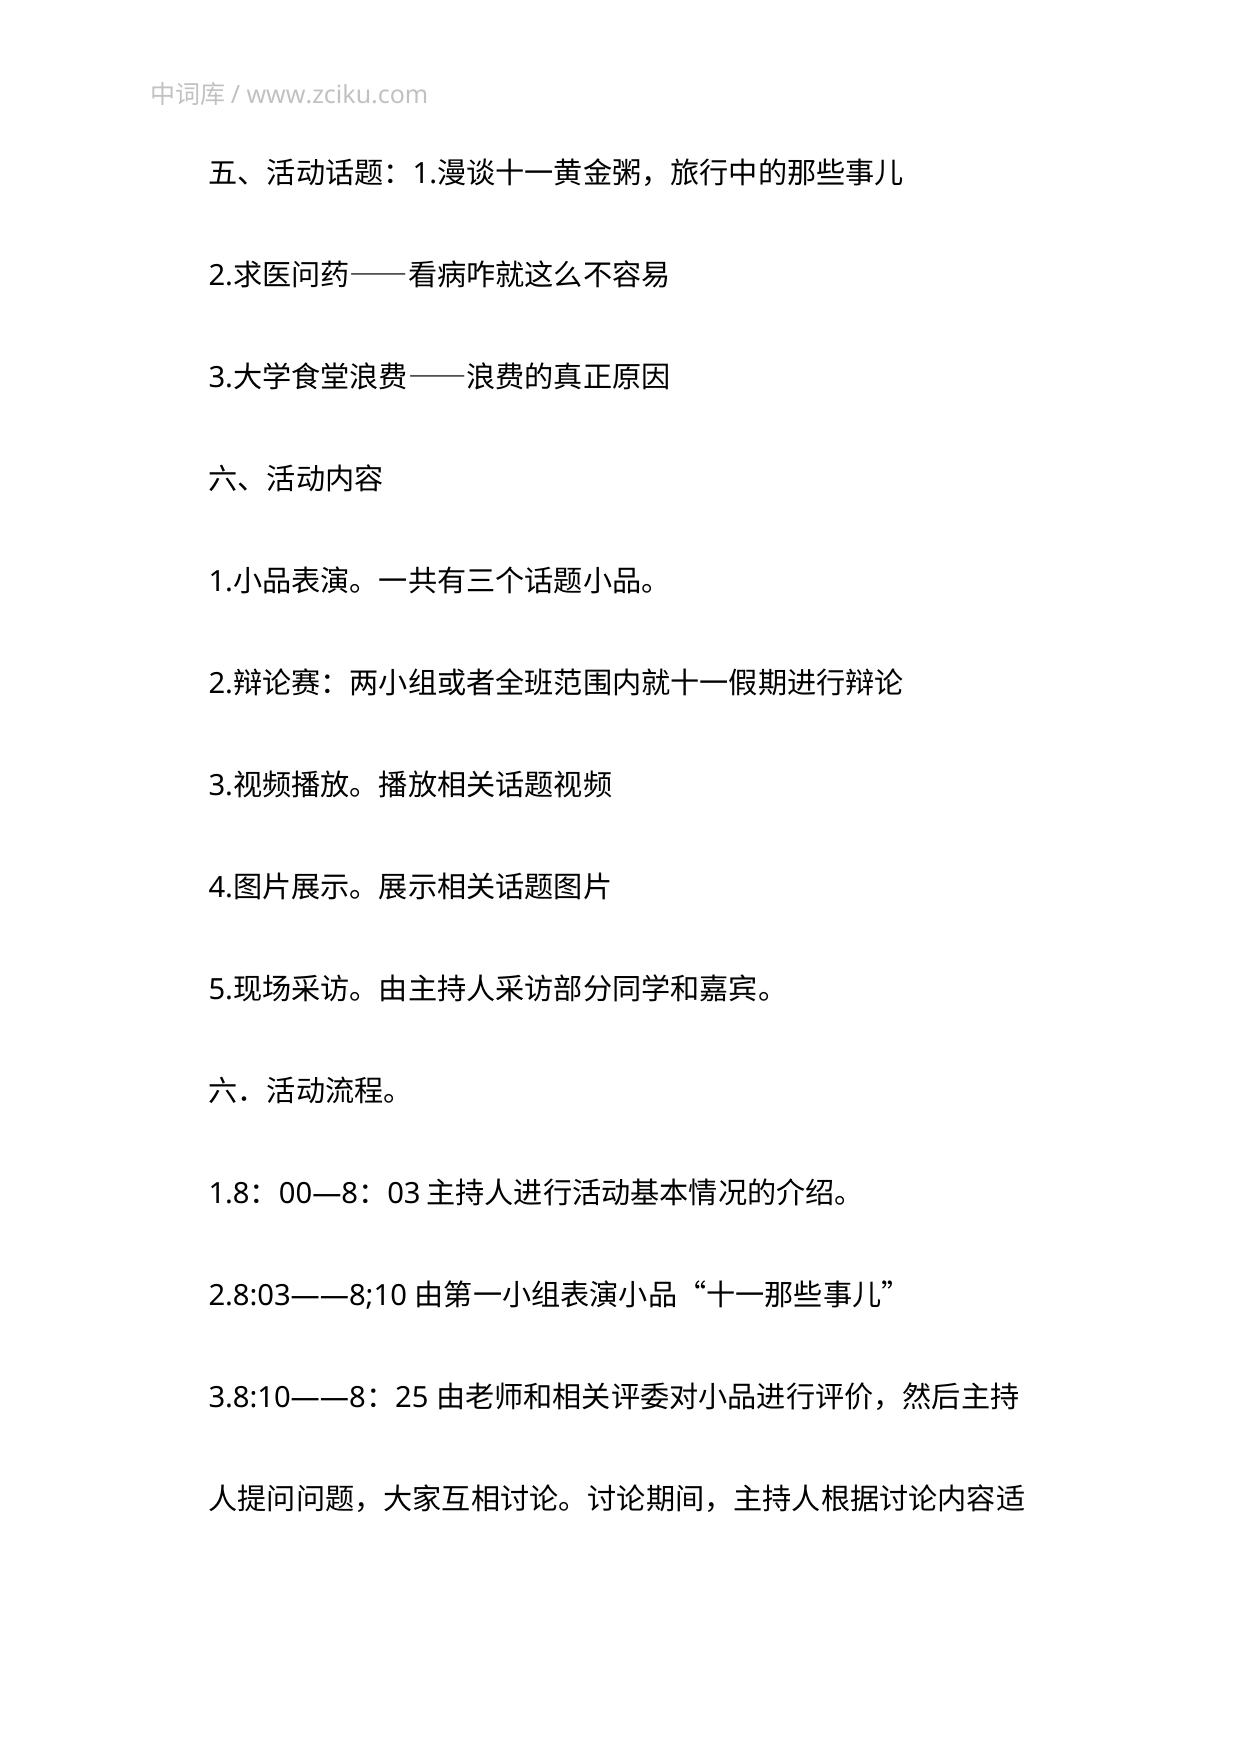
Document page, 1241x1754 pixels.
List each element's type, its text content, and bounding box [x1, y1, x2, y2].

text 2.求医问药——看病咋就这么不容易 [150, 252, 1090, 294]
text 六、活动内容 [150, 456, 1090, 498]
text 3.8:10——8：25 由老师和相关评委对小品进行评价，然后主持 [150, 1373, 1090, 1416]
text 2.辩论赛：两小组或者全班范围内就十一假期进行辩论 [150, 660, 1090, 702]
text 1.8：00—8：03主持人进行活动基本情况的介绍。 [150, 1169, 1090, 1212]
text 3.大学食堂浪费——浪费的真正原因 [150, 354, 1090, 396]
text 4.图片展示。展示相关话题图片 [150, 864, 1090, 906]
text 人提问问题，大家互相讨论。讨论期间，主持人根据讨论内容适 [150, 1475, 1090, 1518]
text 2.8:03——8;10 由第一小组表演小品“十一那些事儿” [150, 1271, 1090, 1314]
text 六．活动流程。 [150, 1068, 1090, 1110]
text 3.视频播放。播放相关话题视频 [150, 762, 1090, 804]
text 5.现场采访。由主持人采访部分同学和嘉宾。 [150, 966, 1090, 1008]
text 1.小品表演。一共有三个话题小品。 [150, 558, 1090, 600]
text 五、活动话题：1.漫谈十一黄金粥，旅行中的那些事儿 [150, 150, 1090, 192]
